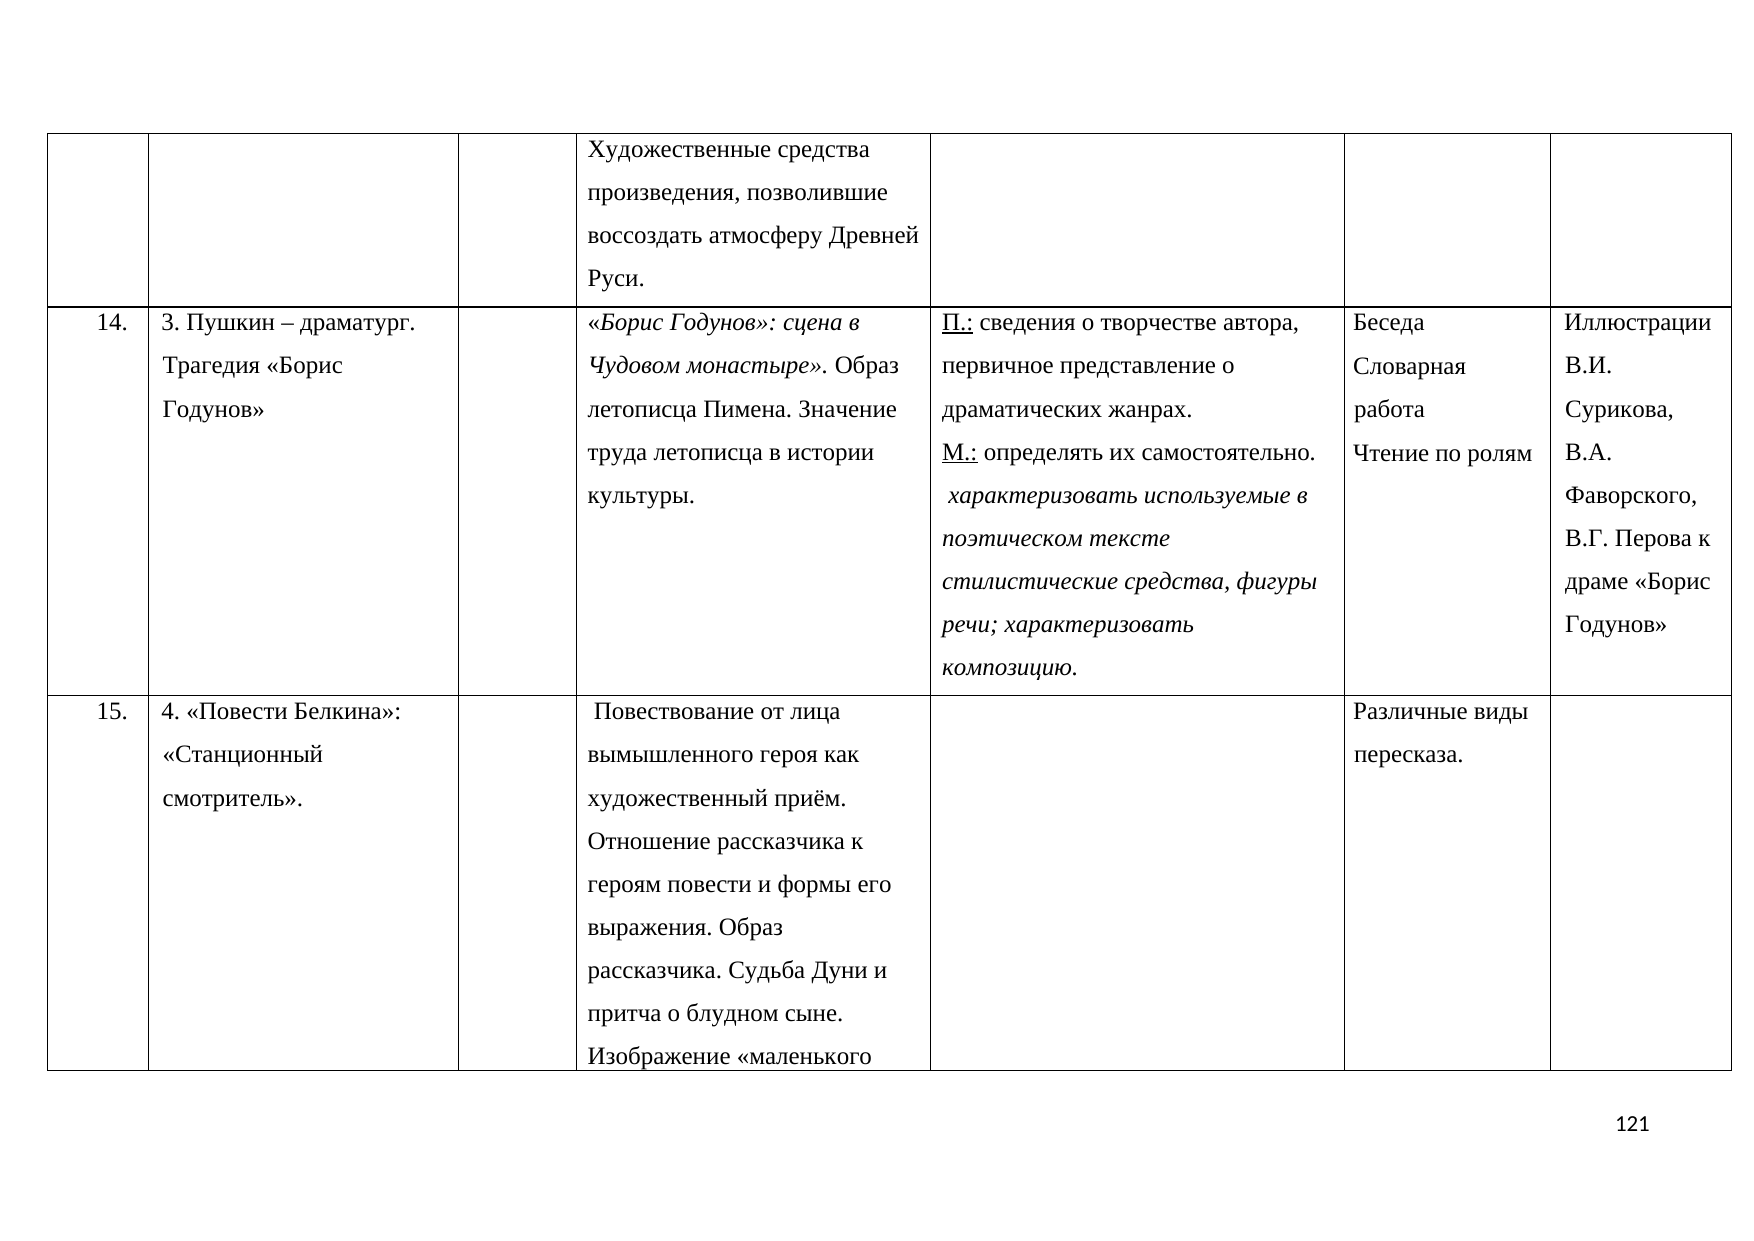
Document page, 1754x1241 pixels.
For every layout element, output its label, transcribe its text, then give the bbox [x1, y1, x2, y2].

table_cell [459, 308, 576, 695]
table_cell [149, 696, 458, 1070]
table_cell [1345, 134, 1550, 306]
table_cell Беседа Словарная работа Чтение по ролям [1345, 308, 1550, 695]
table_cell [1551, 696, 1731, 1070]
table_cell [149, 134, 458, 306]
table_cell [48, 696, 148, 1070]
table_cell Иллюстрации В.И. Сурикова, В.А. Фаворского, В.Г. Перова к драме «Борис Годунов» [1551, 308, 1731, 695]
table_cell [48, 134, 148, 306]
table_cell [577, 134, 930, 306]
table_cell П.: сведения о творчестве автора, первичное представление о драматических жанрах. М.: определять их самостоятельно. характеризовать используемые в поэтическом тексте стилистические средства, фигуры речи; характеризовать композицию. [931, 308, 1344, 695]
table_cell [577, 696, 930, 1070]
table_cell [459, 696, 576, 1070]
table_cell [459, 134, 576, 306]
table_cell [48, 308, 148, 695]
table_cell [931, 134, 1344, 306]
table_cell 3. Пушкин – драматург. Трагедия «Борис Годунов» [149, 308, 458, 695]
table_cell [931, 696, 1344, 1070]
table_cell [1551, 134, 1731, 306]
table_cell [1345, 696, 1550, 1070]
table_cell «Борис Годунов»: сцена в Чудовом монастыре». Образ летописца Пимена. Значение труда летописца в истории культуры. [577, 308, 930, 695]
